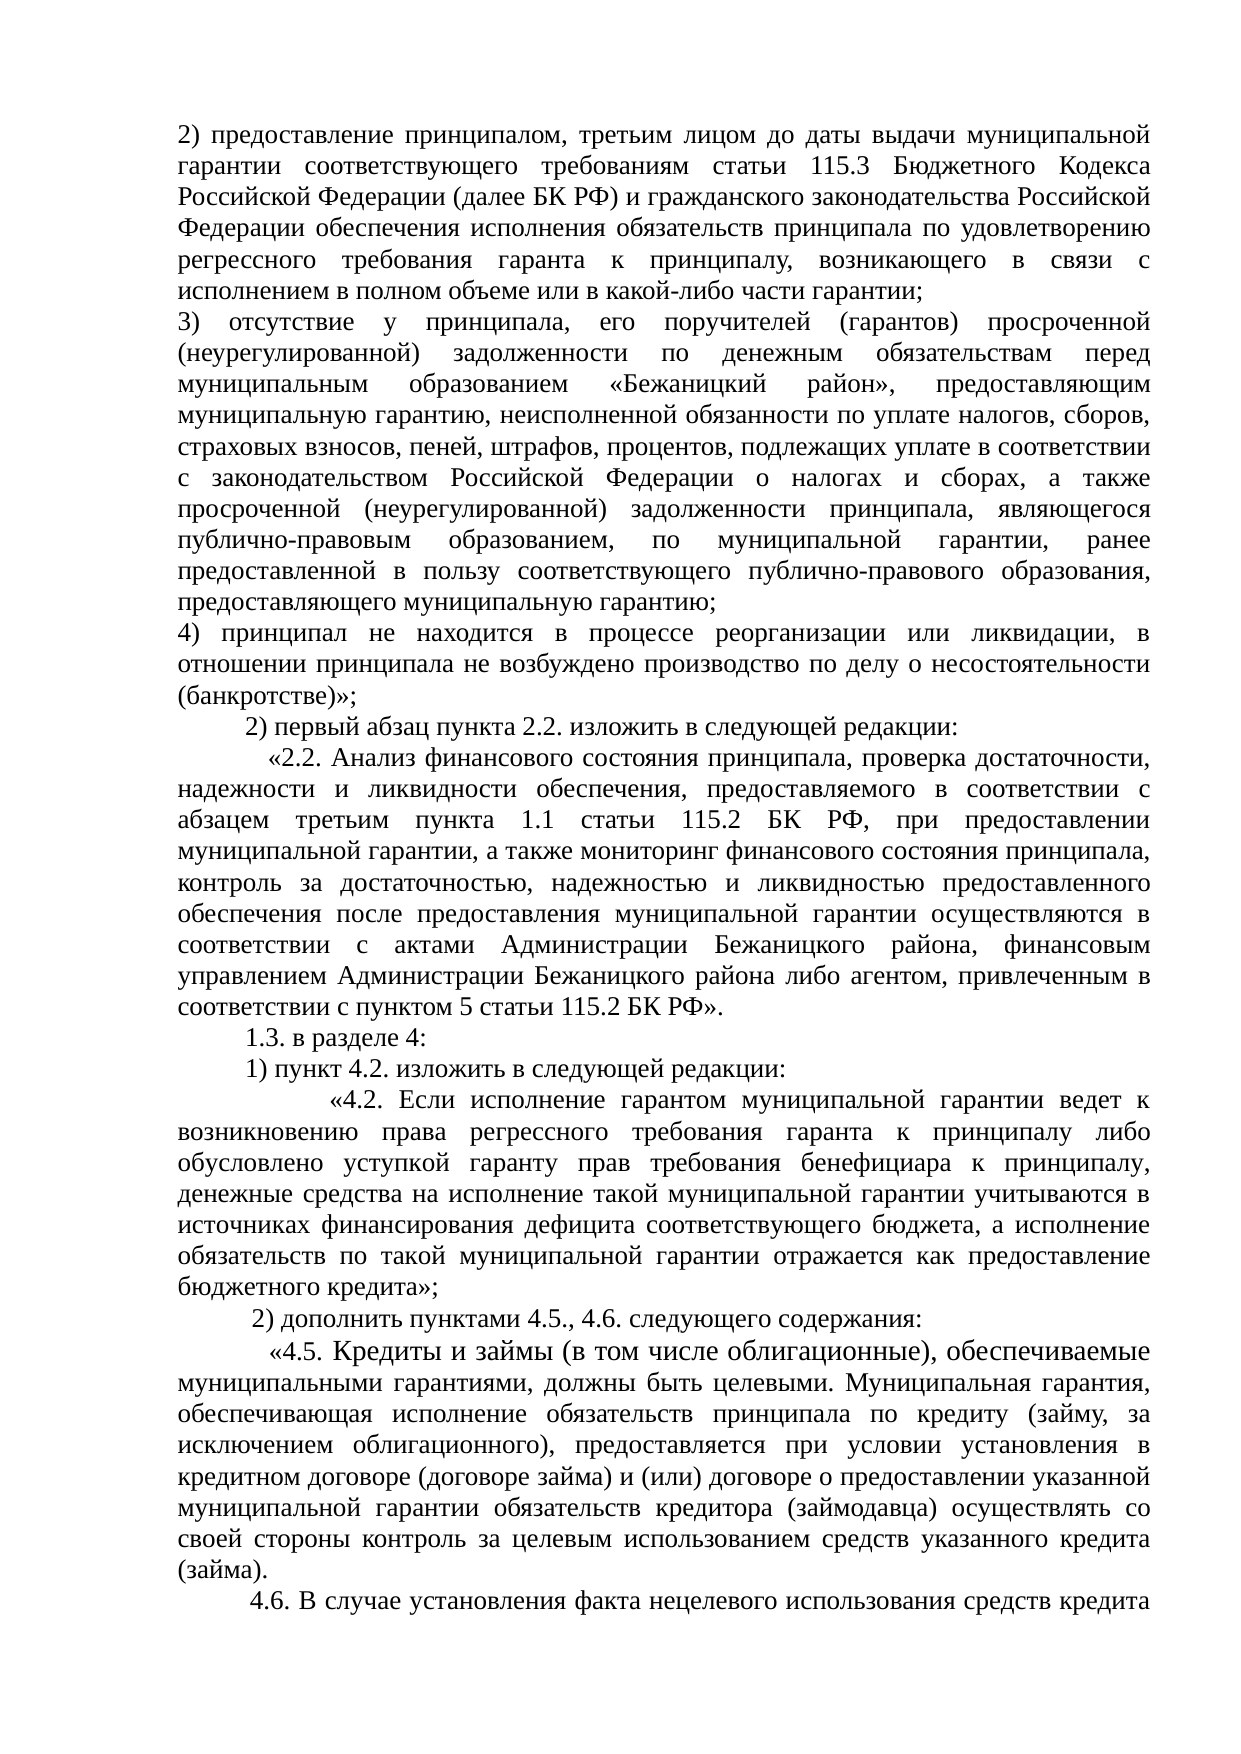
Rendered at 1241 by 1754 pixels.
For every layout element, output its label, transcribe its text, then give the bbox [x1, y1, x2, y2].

text «4.5. Кредиты и займы (в том числе облигационные), обеспечиваемые муниципальными гарантиями, должны быть целевыми. Муниципальная гарантия, обеспечивающая исполнение обязательств принципала по кредиту (займу, за исключением облигационного), предоставляется при условии установления в кредитном договоре (договоре займа) и (или) договоре о предоставлении указанной муниципальной гарантии обязательств кредитора (займодавца) осуществлять со своей стороны контроль за целевым использованием средств указанного кредита (займа). [177, 1333, 1152, 1584]
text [177, 1584, 1152, 1616]
text 2) первый абзац пункта 2.2. изложить в следующей редакции: [177, 710, 1152, 741]
text 1) пункт 4.2. изложить в следующей редакции: [177, 1052, 1152, 1084]
text «4.2. Если исполнение гарантом муниципальной гарантии ведет к возникновению права регрессного требования гаранта к принципалу либо обусловлено уступкой гаранту прав требования бенефициара к принципалу, денежные средства на исполнение такой муниципальной гарантии учитываются в источниках финансирования дефицита соответствующего бюджета, а исполнение обязательств по такой муниципальной гарантии отражается как предоставление бюджетного кредита»; [177, 1084, 1152, 1302]
text 3) отсутствие у принципала, его поручителей (гарантов) просроченной (неурегулированной) задолженности по денежным обязательствам перед муниципальным образованием «Бежаницкий район», предоставляющим муниципальную гарантию, неисполненной обязанности по уплате налогов, сборов, страховых взносов, пеней, штрафов, процентов, подлежащих уплате в соответствии с законодательством Российской Федерации о налогах и сборах, а также просроченной (неурегулированной) задолженности принципала, являющегося публично-правовым образованием, по муниципальной гарантии, ранее предоставленной в пользу соответствующего публично-правового образования, предоставляющего муниципальную гарантию; [177, 305, 1152, 616]
text 2) предоставление принципалом, третьим лицом до даты выдачи муниципальной гарантии соответствующего требованиям статьи 115.3 Бюджетного Кодекса Российской Федерации (далее БК РФ) и гражданского законодательства Российской Федерации обеспечения исполнения обязательств принципала по удовлетворению регрессного требования гаранта к принципалу, возникающего в связи с исполнением в полном объеме или в какой-либо части гарантии; [177, 118, 1152, 305]
text 2) дополнить пунктами 4.5., 4.6. следующего содержания: [177, 1302, 1152, 1333]
text «2.2. Анализ финансового состояния принципала, проверка достаточности, надежности и ликвидности обеспечения, предоставляемого в соответствии с абзацем третьим пункта 1.1 статьи 115.2 БК РФ, при предоставлении муниципальной гарантии, а также мониторинг финансового состояния принципала, контроль за достаточностью, надежностью и ликвидностью предоставленного обеспечения после предоставления муниципальной гарантии осуществляются в соответствии с актами Администрации Бежаницкого района, финансовым управлением Администрации Бежаницкого района либо агентом, привлеченным в соответствии с пунктом 5 статьи 115.2 БК РФ». [177, 741, 1152, 1021]
text 4) принципал не находится в процессе реорганизации или ликвидации, в отношении принципала не возбуждено производство по делу о несостоятельности (банкротстве)»; [177, 616, 1152, 710]
text 1.3. в разделе 4: [177, 1021, 1152, 1052]
